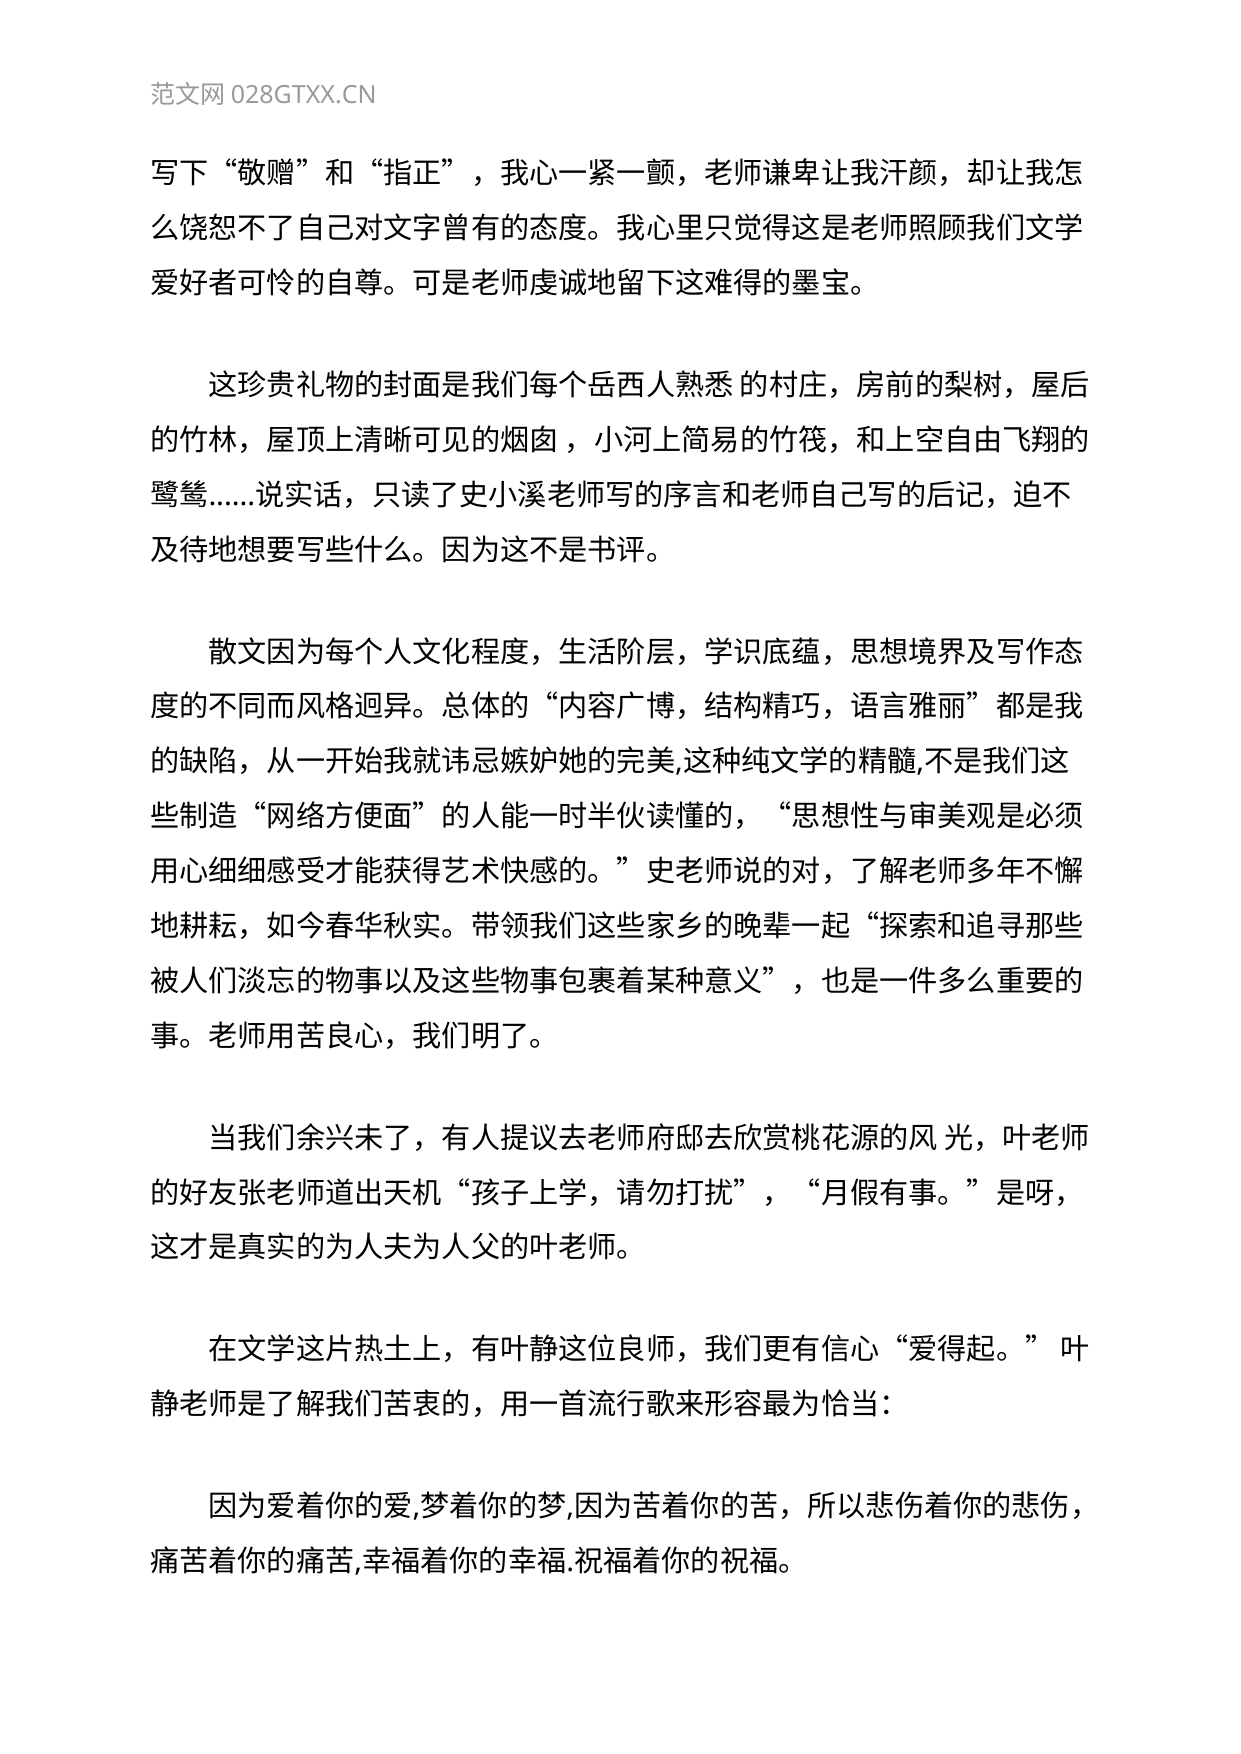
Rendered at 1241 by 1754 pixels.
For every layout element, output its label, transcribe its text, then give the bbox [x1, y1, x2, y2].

text 散文因为每个人文化程度，生活阶层，学识底蕴，思想境界及写作态度的不同而风格迥异。总体的“内容广博，结构精巧，语言雅丽”都是我的缺陷，从一开始我就讳忌嫉妒她的完美,这种纯文学的精髓,不是我们这些制造“网络方便面”的人能一时半伙读懂的，“思想性与审美观是必须用心细细感受才能获得艺术快感的。”史老师说的对，了解老师多年不懈地耕耘，如今春华秋实。带领我们这些家乡的晚辈一起“探索和追寻那些被人们淡忘的物事以及这些物事包裹着某种意义”，也是一件多么重要的事。老师用苦良心，我们明了。 [150, 628, 1090, 1055]
text 这珍贵礼物的封面是我们每个岳西人熟悉 的村庄，房前的梨树，屋后的竹林，屋顶上清晰可见的烟囱 ，小河上简易的竹筏，和上空自由飞翔的鹭鸶......说实话，只读了史小溪老师写的序言和老师自己写的后记，迫不及待地想要写些什么。因为这不是书评。 [150, 362, 1090, 569]
text 当我们余兴未了，有人提议去老师府邸去欣赏桃花源的风 光，叶老师的好友张老师道出天机“孩子上学，请勿打扰”，“月假有事。”是呀，这才是真实的为人夫为人父的叶老师。 [150, 1114, 1090, 1266]
text 在文学这片热土上，有叶静这位良师，我们更有信心“爱得起。” 叶静老师是了解我们苦衷的，用一首流行歌来形容最为恰当： [150, 1326, 1090, 1423]
text 因为爱着你的爱,梦着你的梦,因为苦着你的苦，所以悲伤着你的悲伤，痛苦着你的痛苦,幸福着你的幸福.祝福着你的祝福。 [150, 1482, 1090, 1580]
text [150, 150, 1090, 302]
